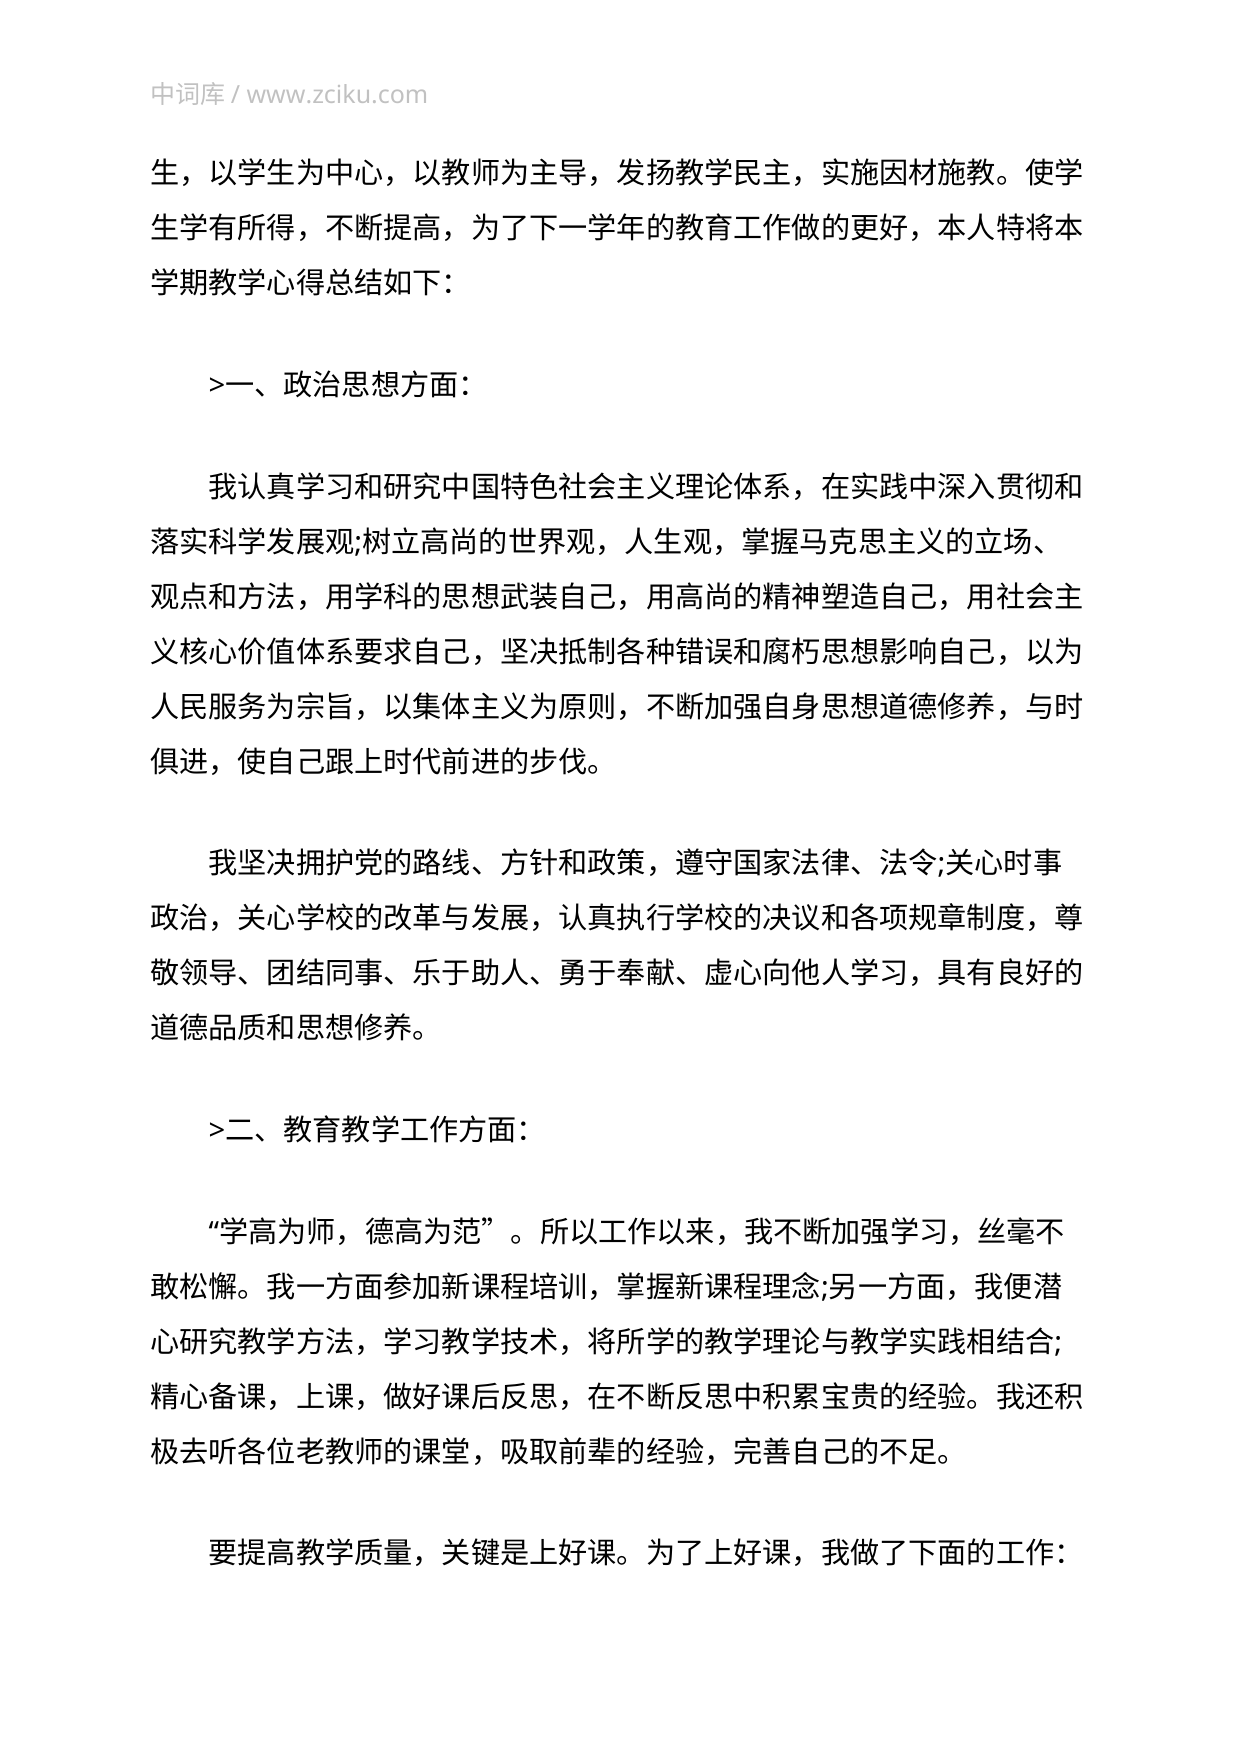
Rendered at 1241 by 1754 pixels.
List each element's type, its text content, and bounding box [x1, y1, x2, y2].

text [150, 150, 1090, 302]
text >一、政治思想方面： [150, 362, 1090, 404]
text 我认真学习和研究中国特色社会主义理论体系，在实践中深入贯彻和落实科学发展观;树立高尚的世界观，人生观，掌握马克思主义的立场、观点和方法，用学科的思想武装自己，用高尚的精神塑造自己，用社会主义核心价值体系要求自己，坚决抵制各种错误和腐朽思想影响自己，以为人民服务为宗旨，以集体主义为原则，不断加强自身思想道德修养，与时俱进，使自己跟上时代前进的步伐。 [150, 463, 1090, 780]
text >二、教育教学工作方面： [150, 1106, 1090, 1149]
text “学高为师，德高为范”。所以工作以来，我不断加强学习，丝毫不敢松懈。我一方面参加新课程培训，掌握新课程理念;另一方面，我便潜心研究教学方法，学习教学技术，将所学的教学理论与教学实践相结合;精心备课，上课，做好课后反思，在不断反思中积累宝贵的经验。我还积极去听各位老教师的课堂，吸取前辈的经验，完善自己的不足。 [150, 1208, 1090, 1471]
text 要提高教学质量，关键是上好课。为了上好课，我做了下面的工作： [150, 1530, 1090, 1572]
text 我坚决拥护党的路线、方针和政策，遵守国家法律、法令;关心时事政治，关心学校的改革与发展，认真执行学校的决议和各项规章制度，尊敬领导、团结同事、乐于助人、勇于奉献、虚心向他人学习，具有良好的道德品质和思想修养。 [150, 840, 1090, 1047]
